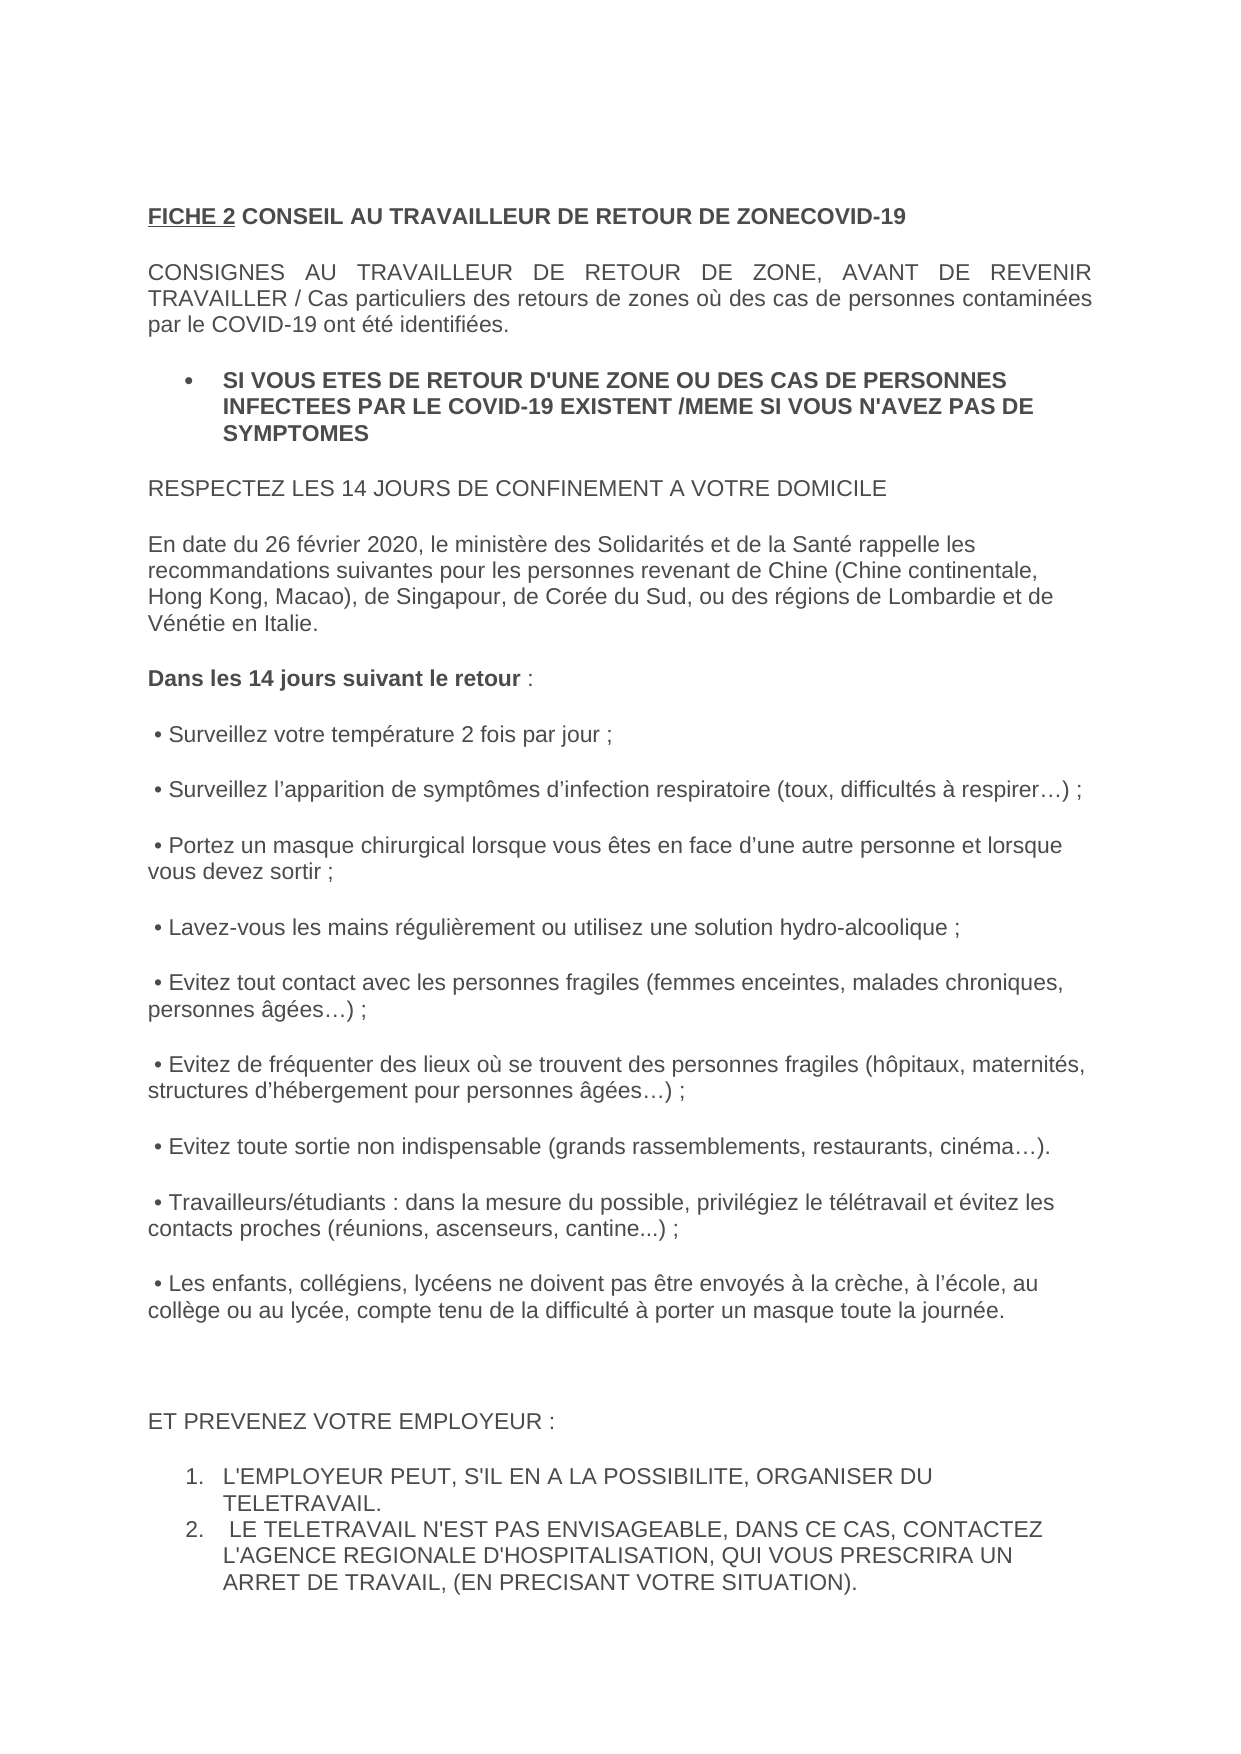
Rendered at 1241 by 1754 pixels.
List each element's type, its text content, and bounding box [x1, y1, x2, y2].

text • Lavez-vous les mains régulièrement ou utilisez une solution hydro-alcoolique ; [148, 914, 1093, 940]
list L'EMPLOYEUR PEUT, S'IL EN A LA POSSIBILITE, ORGANISER DU TELETRAVAIL. [185, 1463, 1093, 1516]
text En date du 26 février 2020, le ministère des Solidarités et de la Santé rappelle les recommandations suivantes pour les personnes revenant de Chine (Chine continentale, Hong Kong, Macao), de Singapour, de Corée du Sud, ou des régions de Lombardie et de Vénétie en Italie. [148, 531, 1093, 636]
text CONSIGNES AU TRAVAILLEUR DE RETOUR DE ZONE, AVANT DE REVENIR TRAVAILLER / Cas particuliers des retours de zones où des cas de personnes contaminées par le COVID-19 ont été identifiées. [148, 259, 1093, 338]
text • Evitez toute sortie non indispensable (grands rassemblements, restaurants, cinéma…). [148, 1133, 1093, 1159]
text • Surveillez votre température 2 fois par jour ; [148, 721, 1093, 747]
text • Les enfants, collégiens, lycéens ne doivent pas être envoyés à la crèche, à l’école, au collège ou au lycée, compte tenu de la difficulté à porter un masque toute la journée. [148, 1270, 1093, 1323]
text • Evitez tout contact avec les personnes fragiles (femmes enceintes, malades chroniques, personnes âgées…) ; [148, 969, 1093, 1022]
list SI VOUS ETES DE RETOUR D'UNE ZONE OU DES CAS DE PERSONNES INFECTEES PAR LE COVID-19 EXISTENT /MEME SI VOUS N'AVEZ PAS DE SYMPTOMES [185, 367, 1093, 446]
text RESPECTEZ LES 14 JOURS DE CONFINEMENT A VOTRE DOMICILE [148, 475, 1093, 501]
text • Evitez de fréquenter des lieux où se trouvent des personnes fragiles (hôpitaux, maternités, structures d’hébergement pour personnes âgées…) ; [148, 1051, 1093, 1104]
text FICHE 2 CONSEIL AU TRAVAILLEUR DE RETOUR DE ZONECOVID-19 [148, 203, 1093, 229]
text ET PREVENEZ VOTRE EMPLOYEUR : [148, 1408, 1093, 1434]
text • Travailleurs/étudiants : dans la mesure du possible, privilégiez le télétravail et évitez les contacts proches (réunions, ascenseurs, cantine...) ; [148, 1188, 1093, 1241]
text Dans les 14 jours suivant le retour : [148, 665, 1093, 692]
text • Portez un masque chirurgical lorsque vous êtes en face d’une autre personne et lorsque vous devez sortir ; [148, 832, 1093, 884]
list LE TELETRAVAIL N'EST PAS ENVISAGEABLE, DANS CE CAS, CONTACTEZ L'AGENCE REGIONALE D'HOSPITALISATION, QUI VOUS PRESCRIRA UN ARRET DE TRAVAIL, (EN PRECISANT VOTRE SITUATION). [185, 1516, 1093, 1595]
text • Surveillez l’apparition de symptômes d’infection respiratoire (toux, difficultés à respirer…) ; [148, 776, 1093, 803]
